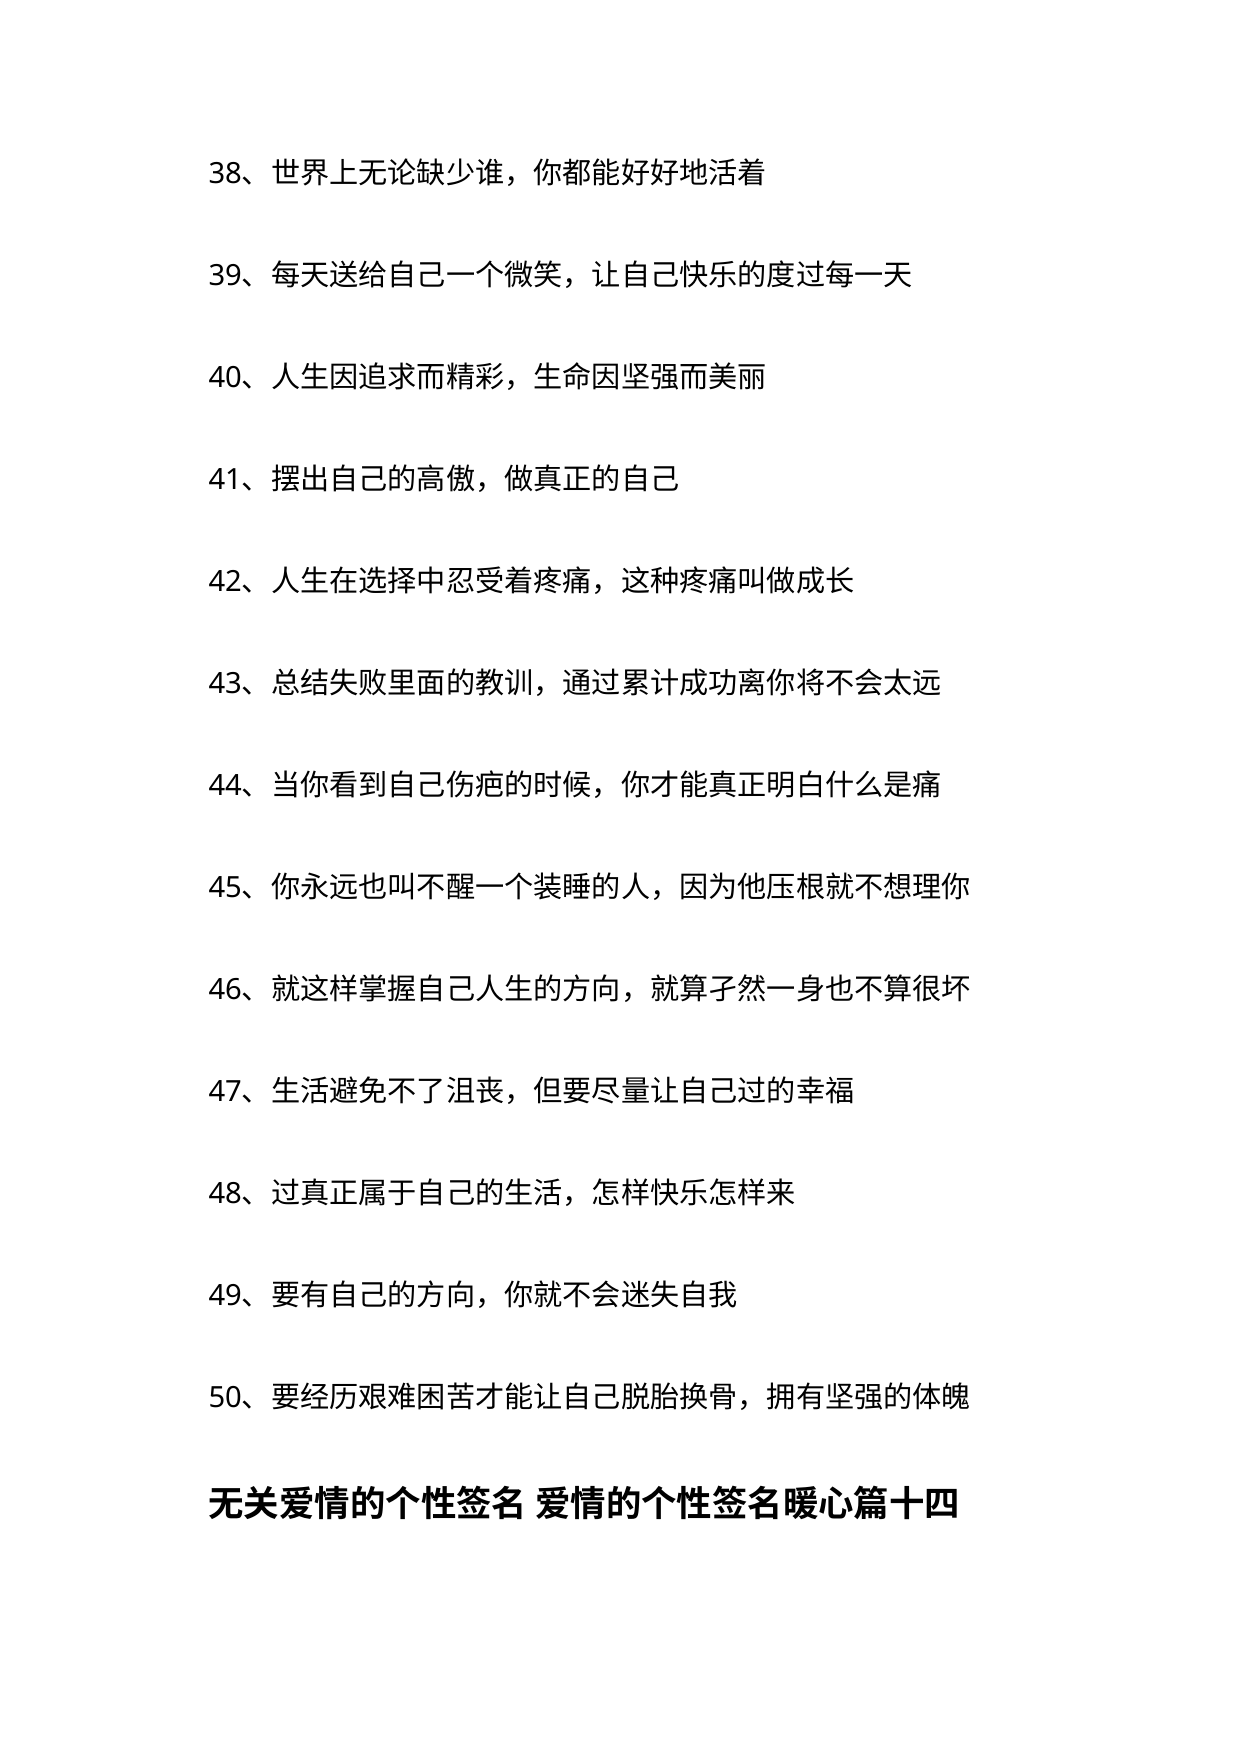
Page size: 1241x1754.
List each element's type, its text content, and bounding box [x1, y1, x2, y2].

text 50、要经历艰难困苦才能让自己脱胎换骨，拥有坚强的体魄 [150, 1374, 1090, 1416]
text 49、要有自己的方向，你就不会迷失自我 [150, 1272, 1090, 1314]
text 40、人生因追求而精彩，生命因坚强而美丽 [150, 354, 1090, 396]
text 39、每天送给自己一个微笑，让自己快乐的度过每一天 [150, 252, 1090, 294]
text 44、当你看到自己伤疤的时候，你才能真正明白什么是痛 [150, 762, 1090, 804]
text 42、人生在选择中忍受着疼痛，这种疼痛叫做成长 [150, 558, 1090, 600]
text 无关爱情的个性签名 爱情的个性签名暖心篇十四 [150, 1476, 1090, 1527]
text 38、世界上无论缺少谁，你都能好好地活着 [150, 150, 1090, 192]
text 41、摆出自己的高傲，做真正的自己 [150, 456, 1090, 498]
text 48、过真正属于自己的生活，怎样快乐怎样来 [150, 1170, 1090, 1212]
text 43、总结失败里面的教训，通过累计成功离你将不会太远 [150, 660, 1090, 702]
text 47、生活避免不了沮丧，但要尽量让自己过的幸福 [150, 1068, 1090, 1110]
text 46、就这样掌握自己人生的方向，就算孑然一身也不算很坏 [150, 966, 1090, 1008]
text 45、你永远也叫不醒一个装睡的人，因为他压根就不想理你 [150, 864, 1090, 906]
